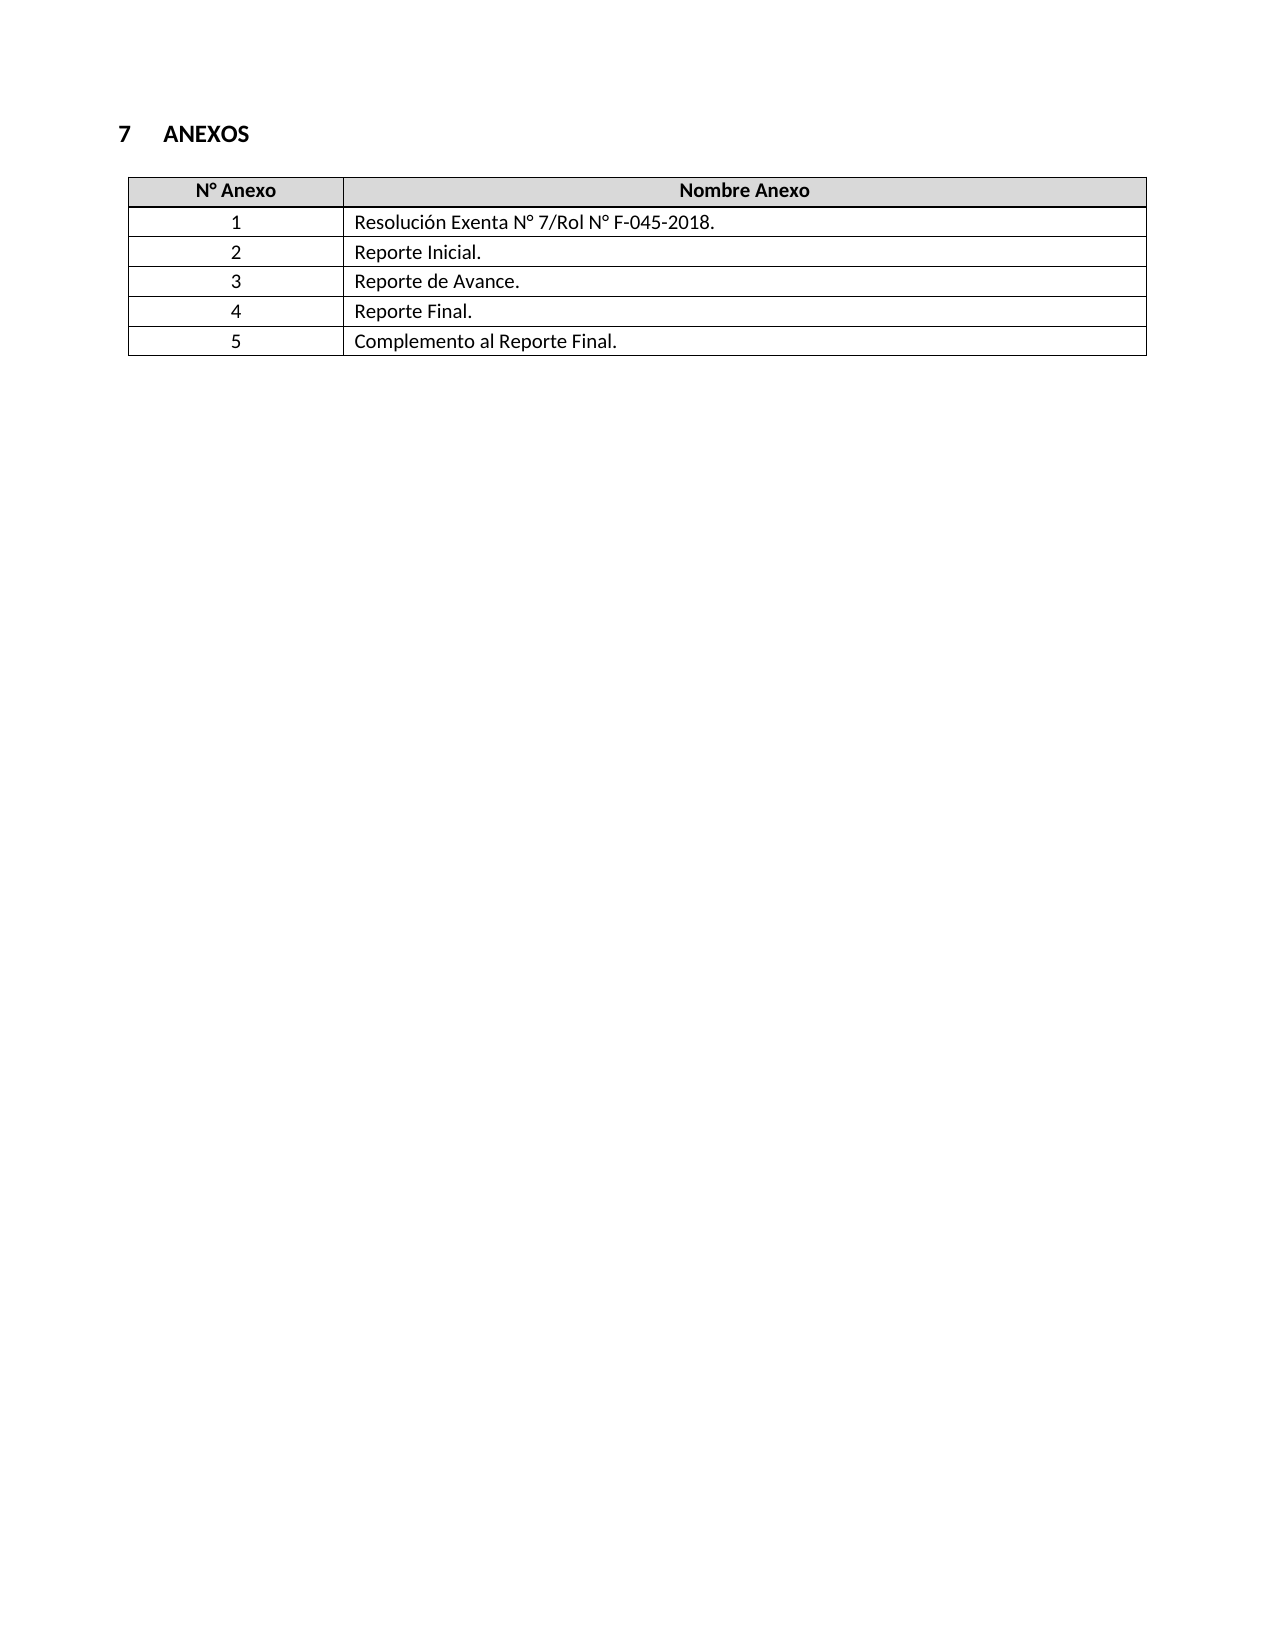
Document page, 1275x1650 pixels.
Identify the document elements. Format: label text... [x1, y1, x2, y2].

table_cell Reporte Final. [344, 297, 1146, 326]
table_header Nombre Anexo [344, 178, 1146, 206]
table_cell Complemento al Reporte Final. [344, 327, 1146, 355]
table_cell 5 [129, 327, 343, 355]
table_header N° Anexo [129, 178, 343, 206]
table_cell 3 [129, 267, 343, 296]
table_cell 1 [129, 208, 343, 236]
subtitle ANEXOS [118, 118, 1157, 149]
table_cell Reporte Inicial. [344, 237, 1146, 266]
table_cell Reporte de Avance. [344, 267, 1146, 296]
table_cell 4 [129, 297, 343, 326]
table_cell Resolución Exenta N° 7/Rol N° F-045-2018. [344, 208, 1146, 236]
table_cell 2 [129, 237, 343, 266]
